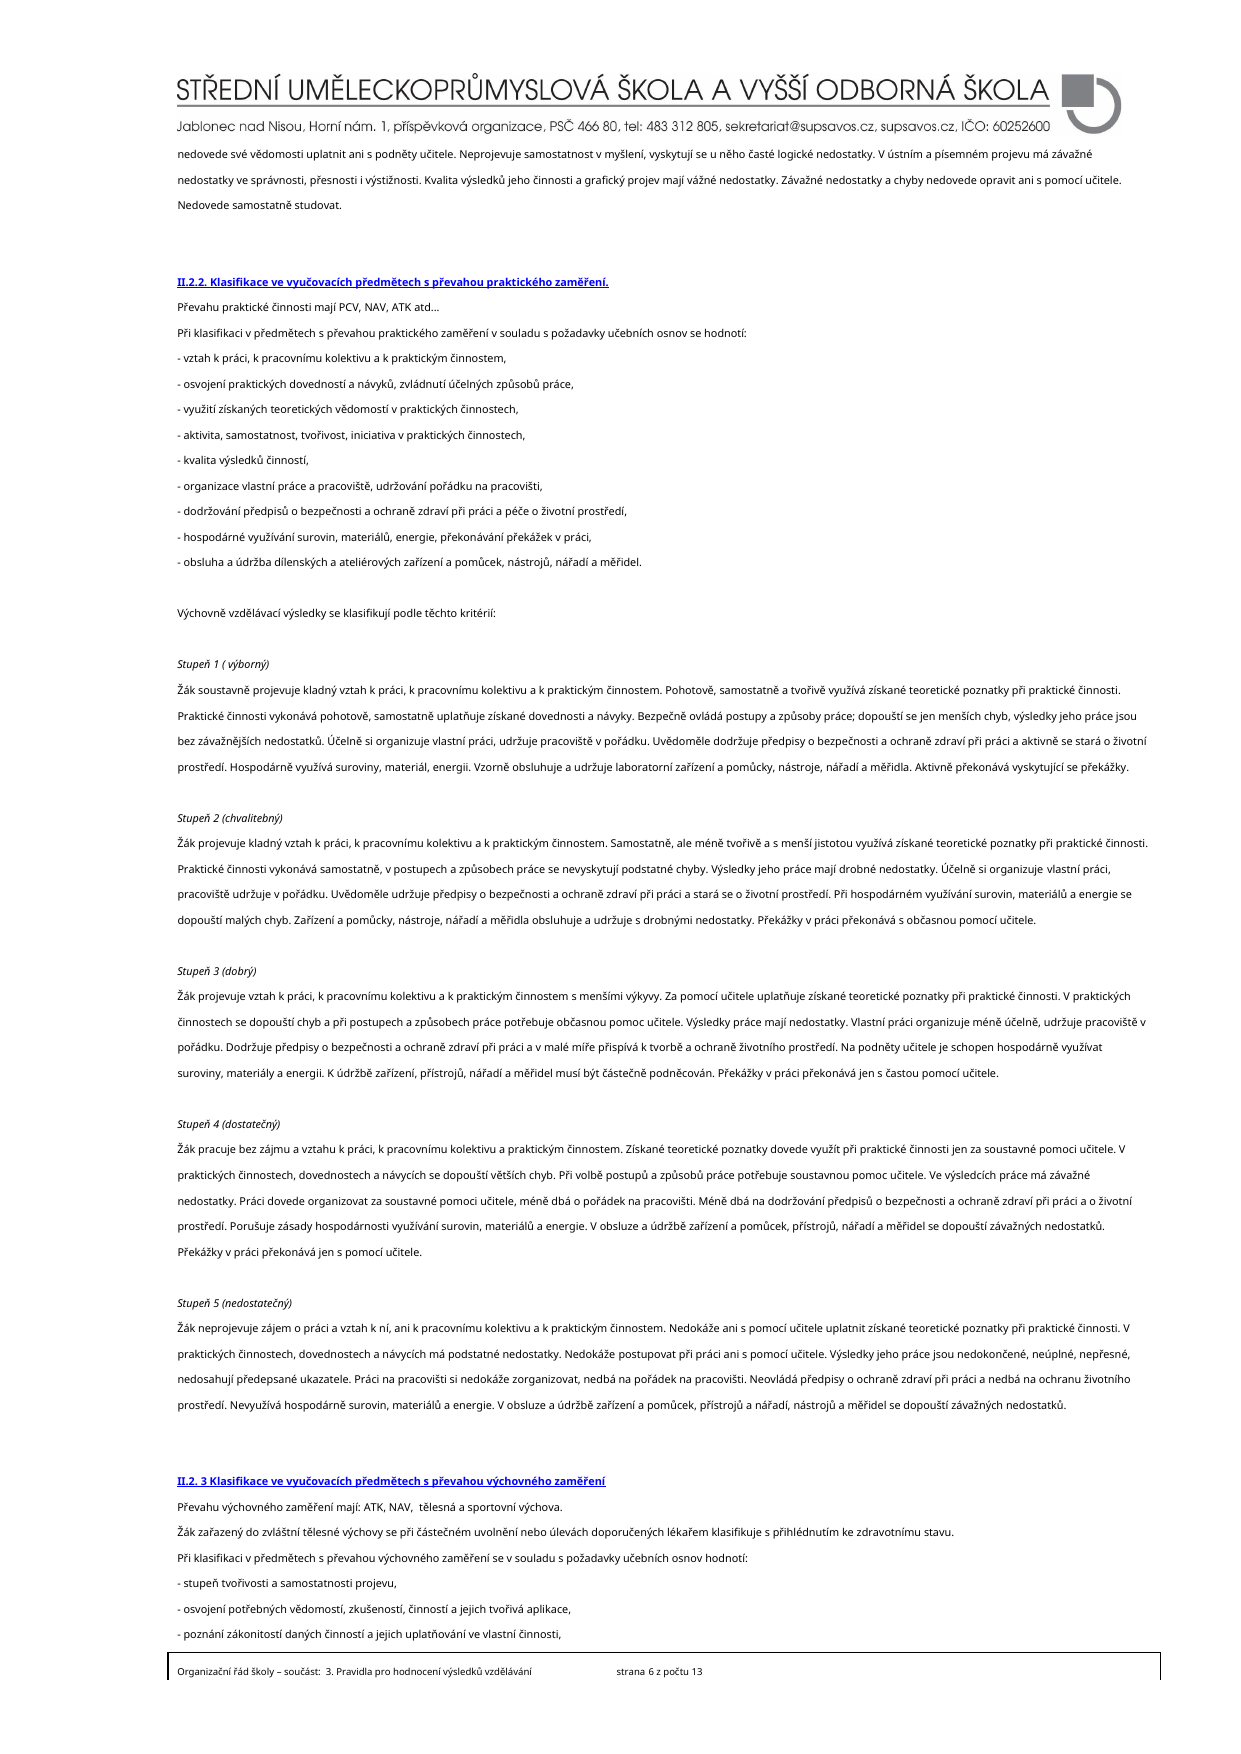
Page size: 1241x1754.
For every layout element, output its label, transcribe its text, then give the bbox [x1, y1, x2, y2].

text - dodržování předpisů o bezpečnosti a ochraně zdraví při práci a péče o životní prostředí, [177, 493, 1152, 519]
text Žák neprojevuje zájem o práci a vztah k ní, ani k pracovnímu kolektivu a k praktickým činnostem. Nedokáže ani s pomocí učitele uplatnit získané teoretické poznatky při praktické činnosti. V praktických činnostech, dovednostech a návycích má podstatné nedostatky. Nedokáže postupovat při práci ani s pomocí učitele. Výsledky jeho práce jsou nedokončené, neúplné, nepřesné, nedosahují předepsané ukazatele. Práci na pracovišti si nedokáže zorganizovat, nedbá na pořádek na pracovišti. Neovládá předpisy o ochraně zdraví při práci a nedbá na ochranu životního prostředí. Nevyužívá hospodárně surovin, materiálů a energie. V obsluze a údržbě zařízení a pomůcek, přístrojů a nářadí, nástrojů a měřidel se dopouští závažných nedostatků. [177, 1310, 1152, 1412]
text Výchovně vzdělávací výsledky se klasifikují podle těchto kritérií: [177, 596, 1152, 621]
text - osvojení potřebných vědomostí, zkušeností, činností a jejich tvořivá aplikace, [177, 1591, 1152, 1616]
text Žák zařazený do zvláštní tělesné výchovy se při částečném uvolnění nebo úlevách doporučených lékařem klasifikuje s přihlédnutím ke zdravotnímu stavu. [177, 1514, 1152, 1540]
text - poznání zákonitostí daných činností a jejich uplatňování ve vlastní činnosti, [177, 1616, 1152, 1642]
text Při klasifikaci v předmětech s převahou výchovného zaměření se v souladu s požadavky učebních osnov hodnotí: [177, 1540, 1152, 1565]
text - aktivita, samostatnost, tvořivost, iniciativa v praktických činnostech, [177, 417, 1152, 442]
text Žák pracuje bez zájmu a vztahu k práci, k pracovnímu kolektivu a praktickým činnostem. Získané teoretické poznatky dovede využít při praktické činnosti jen za soustavné pomoci učitele. V praktických činnostech, dovednostech a návycích se dopouští větších chyb. Při volbě postupů a způsobů práce potřebuje soustavnou pomoc učitele. Ve výsledcích práce má závažné nedostatky. Práci dovede organizovat za soustavné pomoci učitele, méně dbá o pořádek na pracovišti. Méně dbá na dodržování předpisů o bezpečnosti a ochraně zdraví při práci a o životní prostředí. Porušuje zásady hospodárnosti využívání surovin, materiálů a energie. V obsluze a údržbě zařízení a pomůcek, přístrojů, nářadí a měřidel se dopouští závažných nedostatků. Překážky v práci překonává jen s pomocí učitele. [177, 1131, 1152, 1259]
text Při klasifikaci v předmětech s převahou praktického zaměření v souladu s požadavky učebních osnov se hodnotí: [177, 315, 1152, 340]
text Stupeň 2 (chvalitebný) [177, 800, 1152, 825]
text Stupeň 4 (dostatečný) [177, 1106, 1152, 1131]
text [177, 136, 1152, 213]
text - vztah k práci, k pracovnímu kolektivu a k praktickým činnostem, [177, 340, 1152, 366]
text Žák projevuje vztah k práci, k pracovnímu kolektivu a k praktickým činnostem s menšími výkyvy. Za pomocí učitele uplatňuje získané teoretické poznatky při praktické činnosti. V praktických činnostech se dopouští chyb a při postupech a způsobech práce potřebuje občasnou pomoc učitele. Výsledky práce mají nedostatky. Vlastní práci organizuje méně účelně, udržuje pracoviště v pořádku. Dodržuje předpisy o bezpečnosti a ochraně zdraví při práci a v malé míře přispívá k tvorbě a ochraně životního prostředí. Na podněty učitele je schopen hospodárně využívat suroviny, materiály a energii. K údržbě zařízení, přístrojů, nářadí a měřidel musí být částečně podněcován. Překážky v práci překonává jen s častou pomocí učitele. [177, 978, 1152, 1080]
text - organizace vlastní práce a pracoviště, udržování pořádku na pracovišti, [177, 468, 1152, 493]
text Převahu praktické činnosti mají PCV, NAV, ATK atd... [177, 289, 1152, 315]
text Převahu výchovného zaměření mají: ATK, NAV, tělesná a sportovní výchova. [177, 1489, 1152, 1514]
text II.2. 3 Klasifikace ve vyučovacích předmětech s převahou výchovného zaměření [177, 1463, 1152, 1489]
text Žák projevuje kladný vztah k práci, k pracovnímu kolektivu a k praktickým činnostem. Samostatně, ale méně tvořivě a s menší jistotou využívá získané teoretické poznatky při praktické činnosti. Praktické činnosti vykonává samostatně, v postupech a způsobech práce se nevyskytují podstatné chyby. Výsledky jeho práce mají drobné nedostatky. Účelně si organizuje vlastní práci, pracoviště udržuje v pořádku. Uvědoměle udržuje předpisy o bezpečnosti a ochraně zdraví při práci a stará se o životní prostředí. Při hospodárném využívání surovin, materiálů a energie se dopouští malých chyb. Zařízení a pomůcky, nástroje, nářadí a měřidla obsluhuje a udržuje s drobnými nedostatky. Překážky v práci překonává s občasnou pomocí učitele. [177, 825, 1152, 927]
text - hospodárné využívání surovin, materiálů, energie, překonávání překážek v práci, [177, 519, 1152, 544]
picture [177, 73, 1122, 137]
text Žák soustavně projevuje kladný vztah k práci, k pracovnímu kolektivu a k praktickým činnostem. Pohotově, samostatně a tvořivě využívá získané teoretické poznatky při praktické činnosti. Praktické činnosti vykonává pohotově, samostatně uplatňuje získané dovednosti a návyky. Bezpečně ovládá postupy a způsoby práce; dopouští se jen menších chyb, výsledky jeho práce jsou bez závažnějších nedostatků. Účelně si organizuje vlastní práci, udržuje pracoviště v pořádku. Uvědoměle dodržuje předpisy o bezpečnosti a ochraně zdraví při práci a aktivně se stará o životní prostředí. Hospodárně využívá suroviny, materiál, energii. Vzorně obsluhuje a udržuje laboratorní zařízení a pomůcky, nástroje, nářadí a měřidla. Aktivně překonává vyskytující se překážky. [177, 672, 1152, 774]
text Stupeň 5 (nedostatečný) [177, 1284, 1152, 1310]
text - využití získaných teoretických vědomostí v praktických činnostech, [177, 391, 1152, 417]
text - osvojení praktických dovedností a návyků, zvládnutí účelných způsobů práce, [177, 366, 1152, 391]
text - obsluha a údržba dílenských a ateliérových zařízení a pomůcek, nástrojů, nářadí a měřidel. [177, 544, 1152, 570]
text Stupeň 3 (dobrý) [177, 953, 1152, 978]
text II.2.2. Klasifikace ve vyučovacích předmětech s převahou praktického zaměření. [177, 264, 1152, 289]
text - stupeň tvořivosti a samostatnosti projevu, [177, 1565, 1152, 1591]
text Stupeň 1 ( výborný) [177, 647, 1152, 672]
text - kvalita výsledků činností, [177, 442, 1152, 468]
